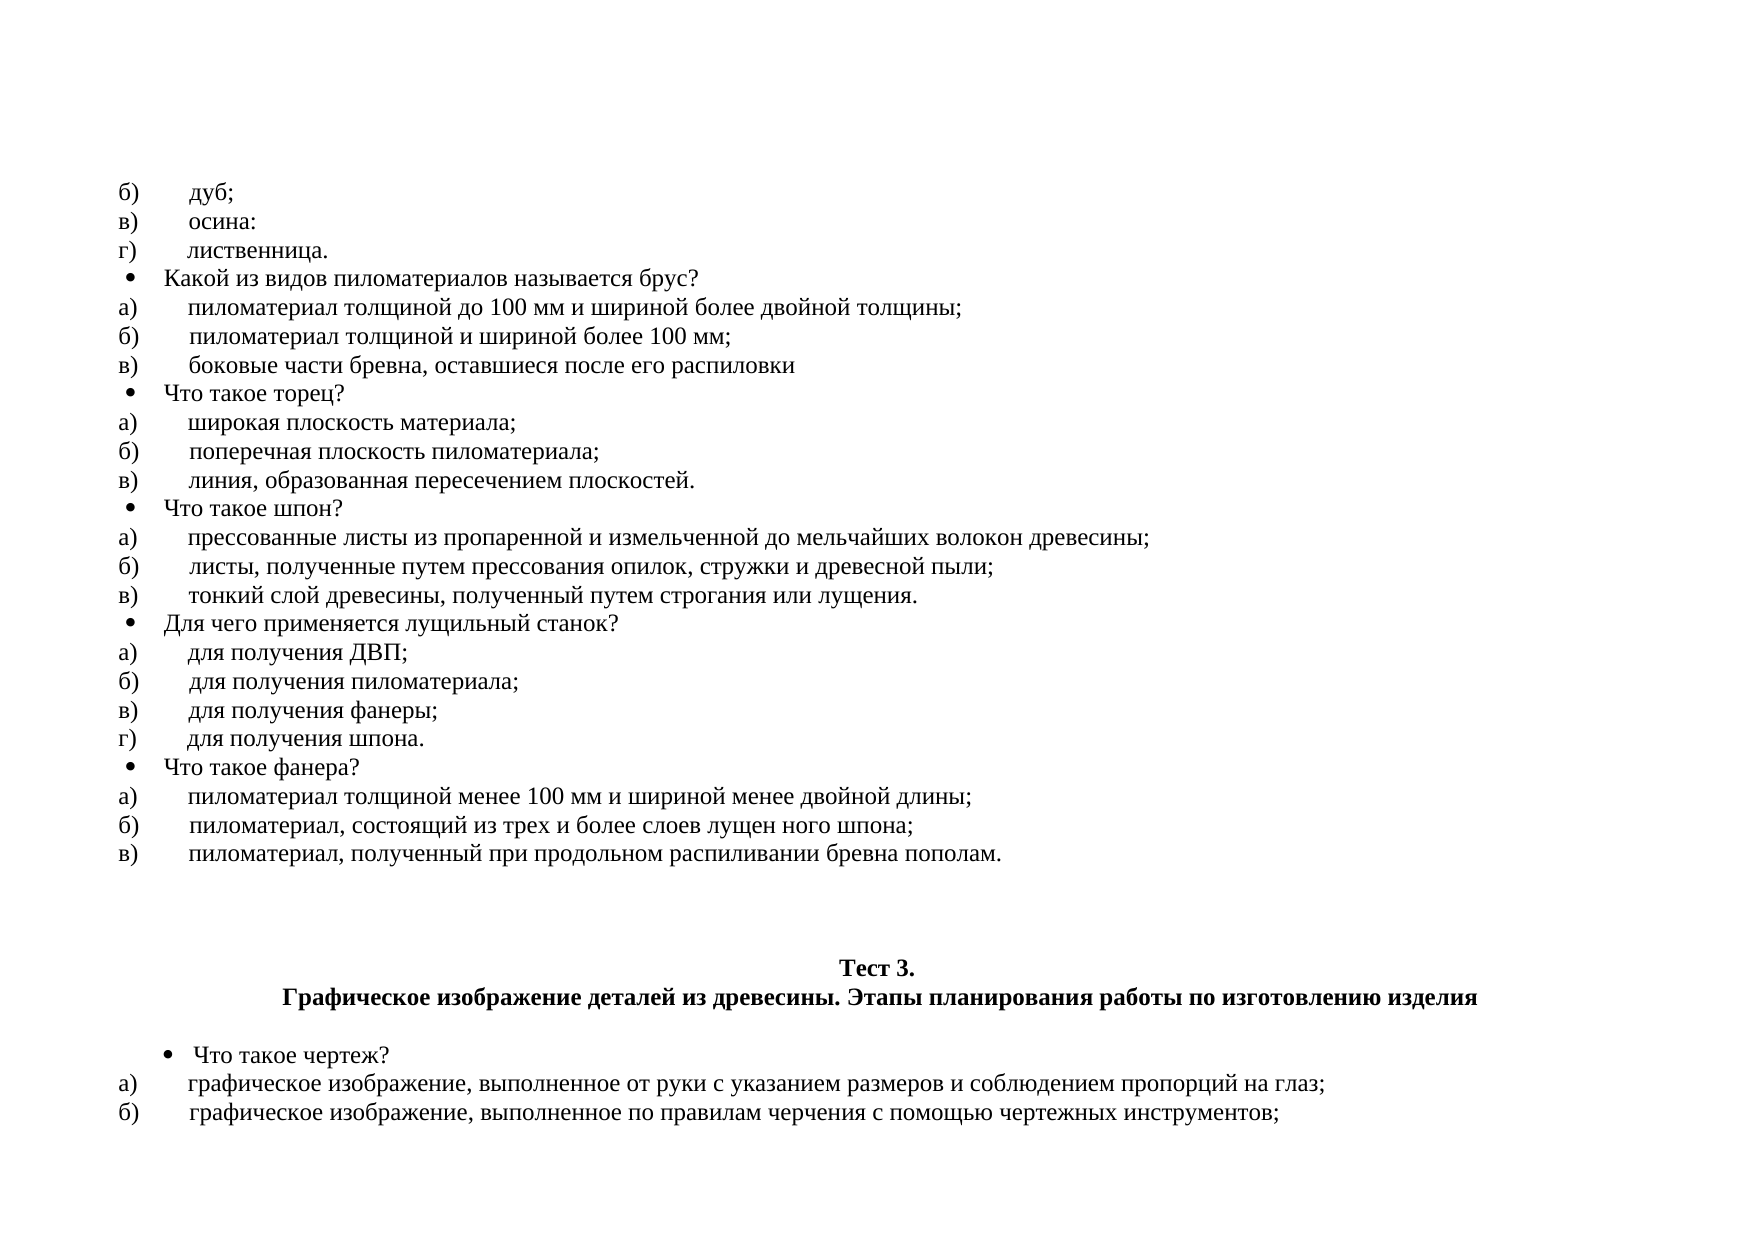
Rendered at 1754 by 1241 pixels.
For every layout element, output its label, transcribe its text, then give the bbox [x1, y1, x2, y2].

text в) для получения фанеры; [118, 695, 1636, 723]
text Тест 3. [118, 953, 1636, 982]
text а) прессованные листы из пропаренной и измельченной до мельчайших волокон древесины; [118, 522, 1636, 551]
text г) для получения шпона. [118, 723, 1636, 752]
text б) листы, полученные путем прессования опилок, стружки и древесной пыли; [118, 551, 1636, 580]
list Для чего применяется лущильный станок? [126, 608, 1636, 637]
list Что такое фанера? [126, 752, 1636, 781]
text в) линия, образованная пересечением плоскостей. [118, 465, 1636, 493]
text в) тонкий слой древесины, полученный путем строгания или лущения. [118, 580, 1636, 608]
text б) дуб; [118, 177, 1636, 206]
list Какой из видов пиломатериалов называется брус? [126, 263, 1636, 292]
text г) лиственница. [118, 235, 1636, 263]
text б) пиломатериал, состоящий из трех и более слоев лущен ного шпона; [118, 810, 1636, 838]
list Что такое чертеж? [163, 1040, 1636, 1068]
text б) графическое изображение, выполненное по правилам черчения с помощью чертежных инструментов; [118, 1097, 1636, 1126]
text Графическое изображение деталей из древесины. Этапы планирования работы по изготовлению изделия [118, 982, 1636, 1011]
text в) боковые части бревна, оставшиеся после его распиловки [118, 350, 1636, 378]
text в) осина: [118, 206, 1636, 235]
text б) пиломатериал толщиной и шириной более ; [118, 321, 1636, 350]
text б) поперечная плоскость пиломатериала; [118, 436, 1636, 465]
text а) графическое изображение, выполненное от руки с указанием размеров и соблюдением пропорций на глаз; [118, 1068, 1636, 1097]
list Что такое торец? [126, 378, 1636, 407]
text б) для получения пиломатериала; [118, 666, 1636, 695]
text а) широкая плоскость материала; [118, 407, 1636, 436]
text а) для получения ДВП; [118, 637, 1636, 666]
list Что такое шпон? [126, 493, 1636, 522]
text а) пиломатериал толщиной менее и шириной менее двойной длины; [118, 781, 1636, 810]
text а) пиломатериал толщиной до и шириной более двойной толщины; [118, 292, 1636, 321]
text в) пиломатериал, полученный при продольном распиливании бревна пополам. [118, 838, 1636, 867]
